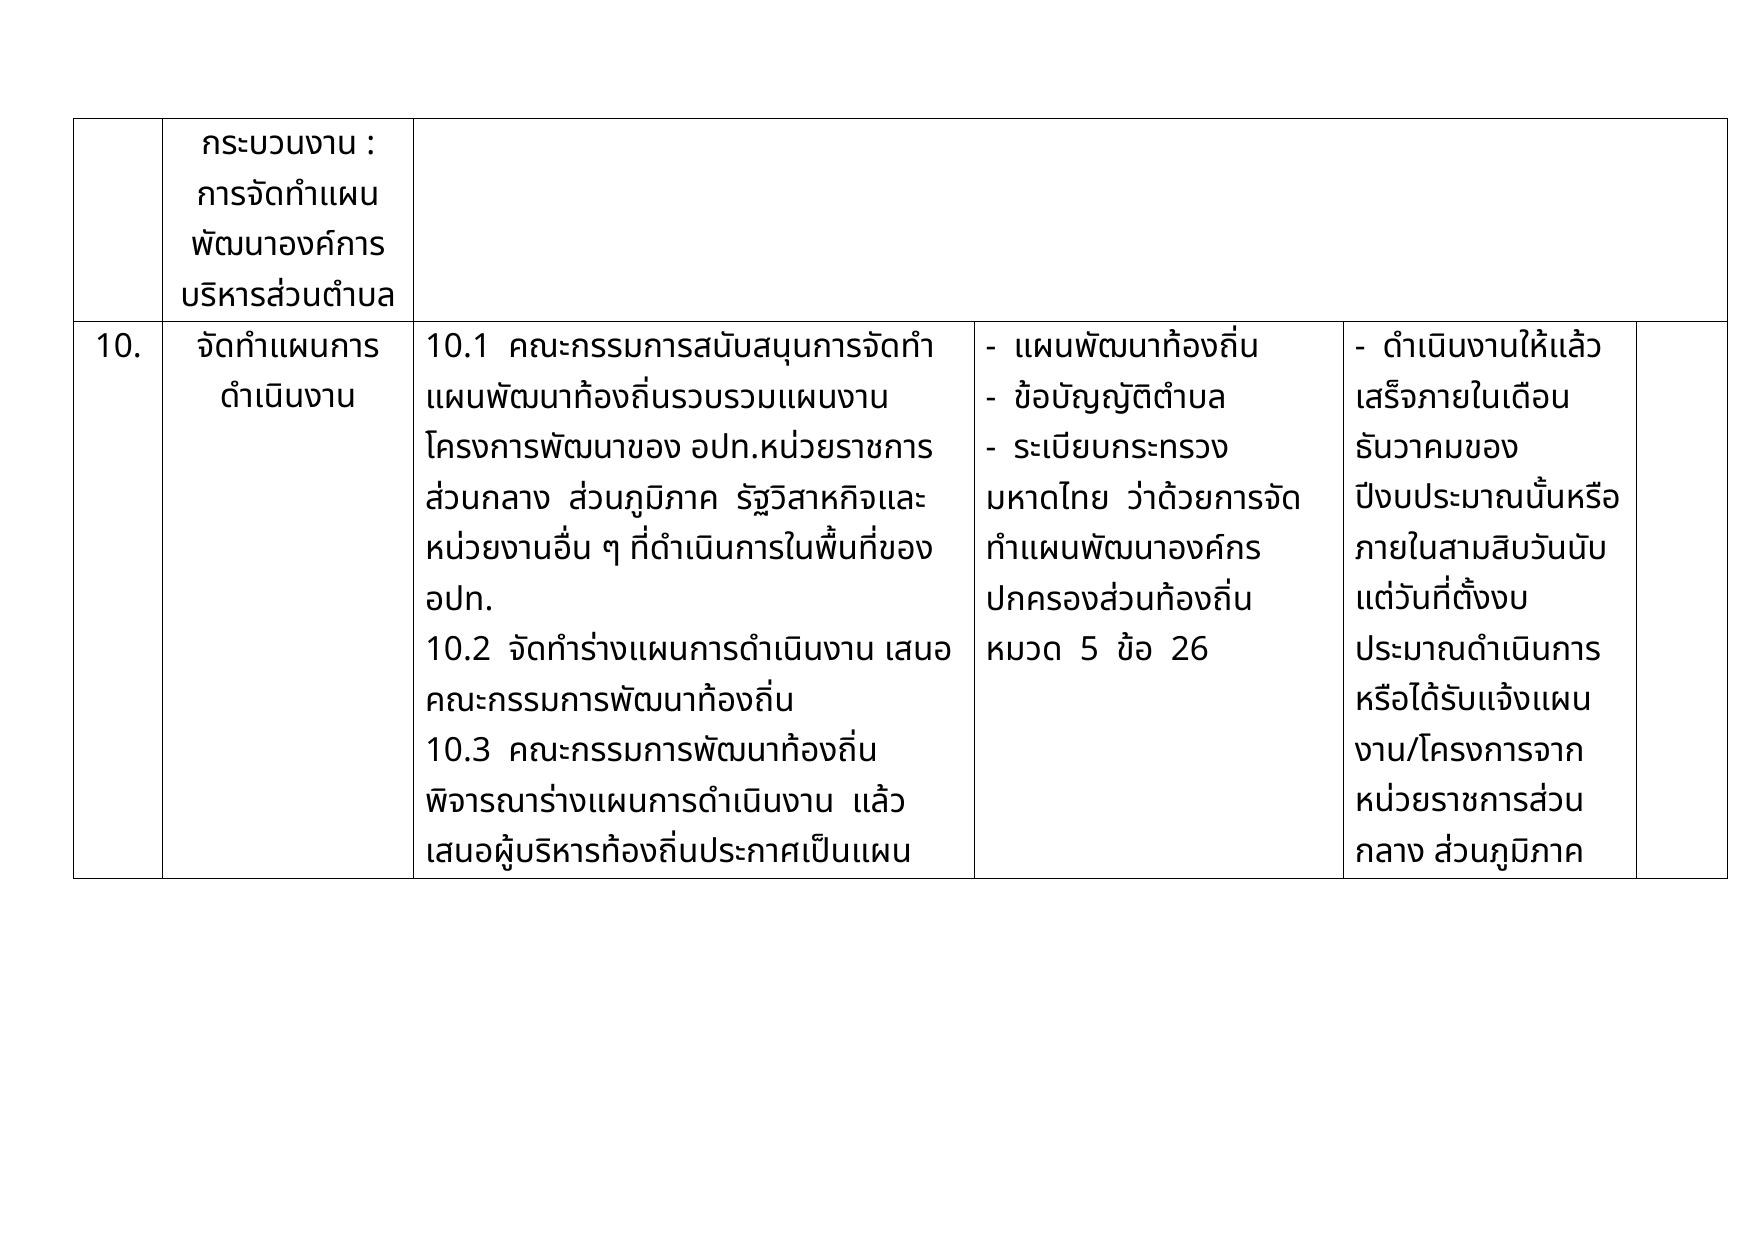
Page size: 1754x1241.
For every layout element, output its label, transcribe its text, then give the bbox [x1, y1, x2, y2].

table_cell 10. [74, 322, 162, 878]
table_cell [1344, 322, 1636, 878]
table_cell [414, 119, 1727, 321]
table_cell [163, 322, 413, 878]
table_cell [975, 322, 1343, 878]
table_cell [163, 119, 413, 321]
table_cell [414, 322, 974, 878]
table_cell [74, 119, 162, 321]
table_cell [1637, 322, 1727, 878]
